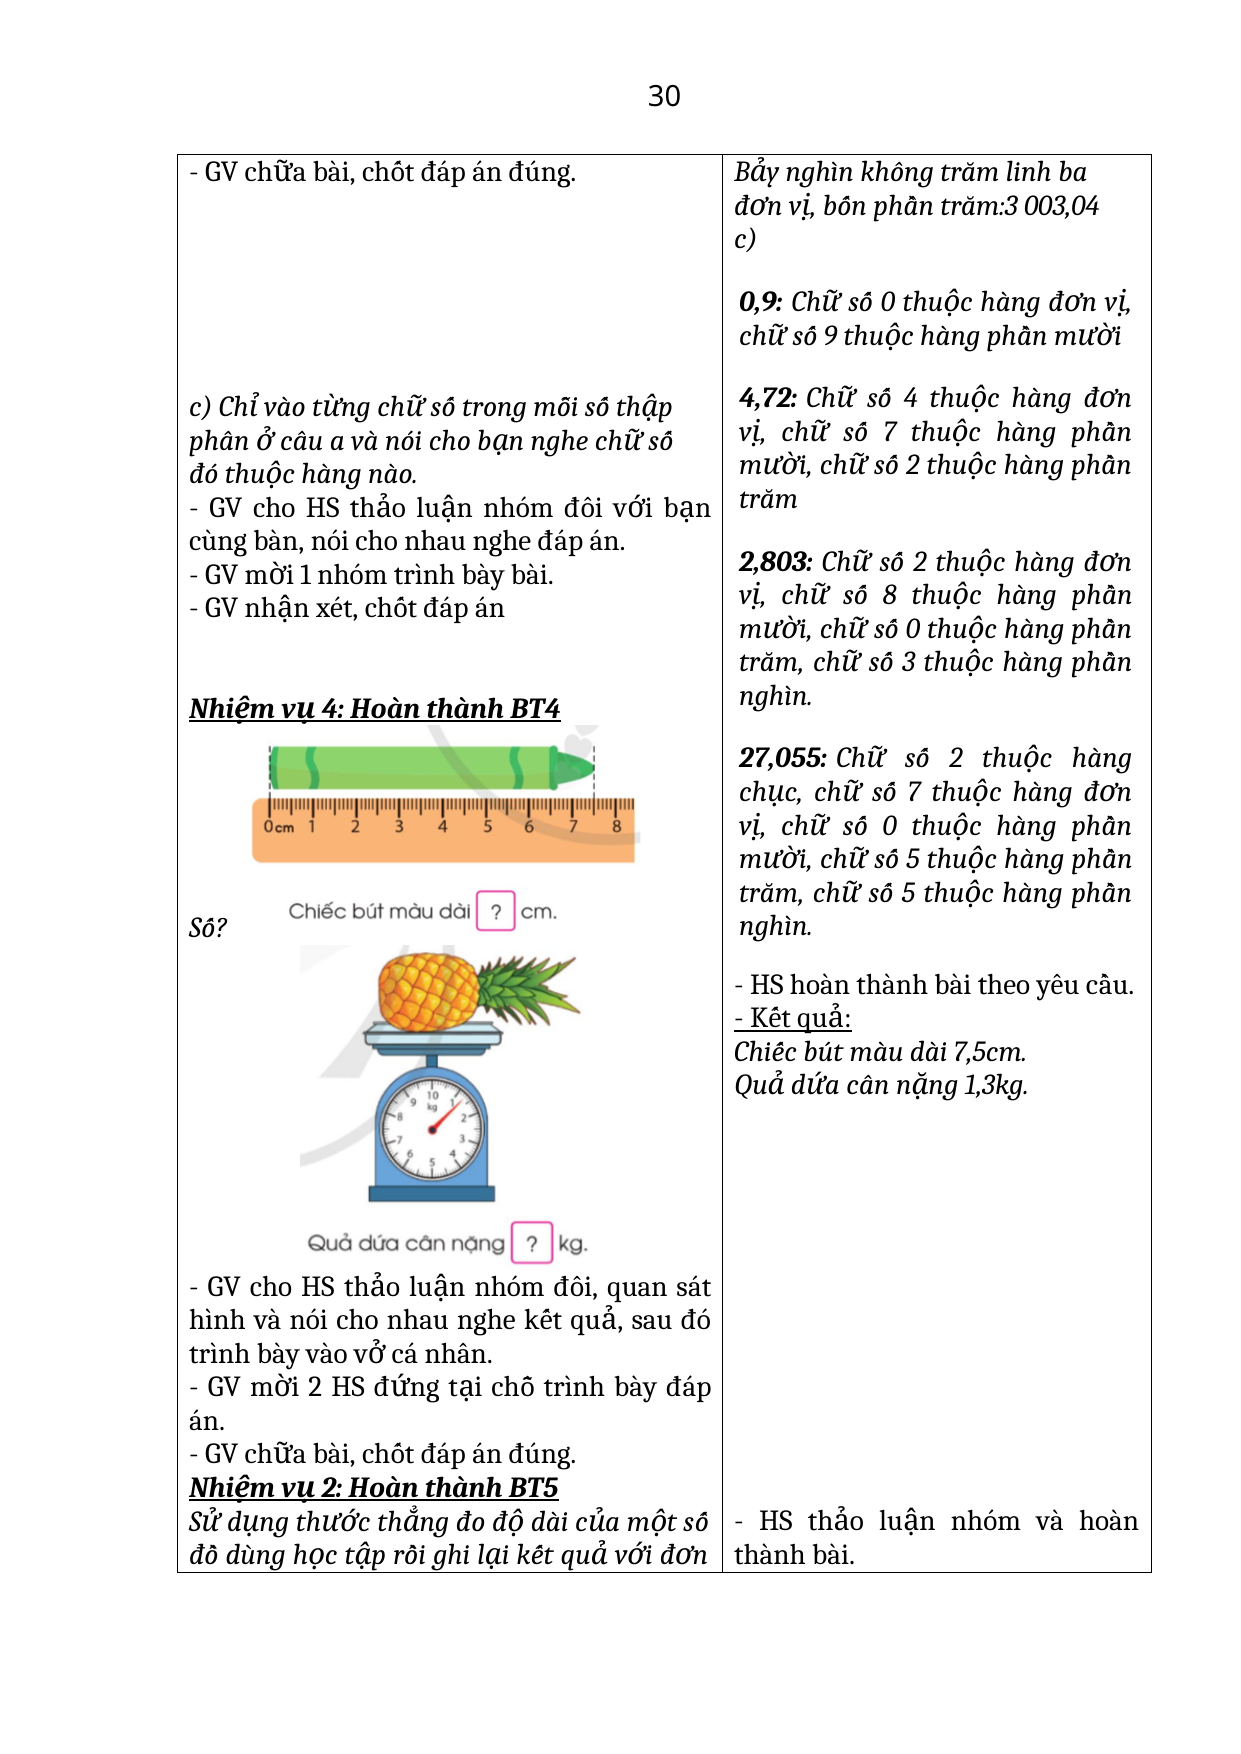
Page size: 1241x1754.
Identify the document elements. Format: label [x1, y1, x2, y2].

picture [300, 945, 601, 1270]
table_cell [723, 155, 1151, 1572]
table_cell [178, 155, 722, 1572]
picture [233, 725, 641, 938]
